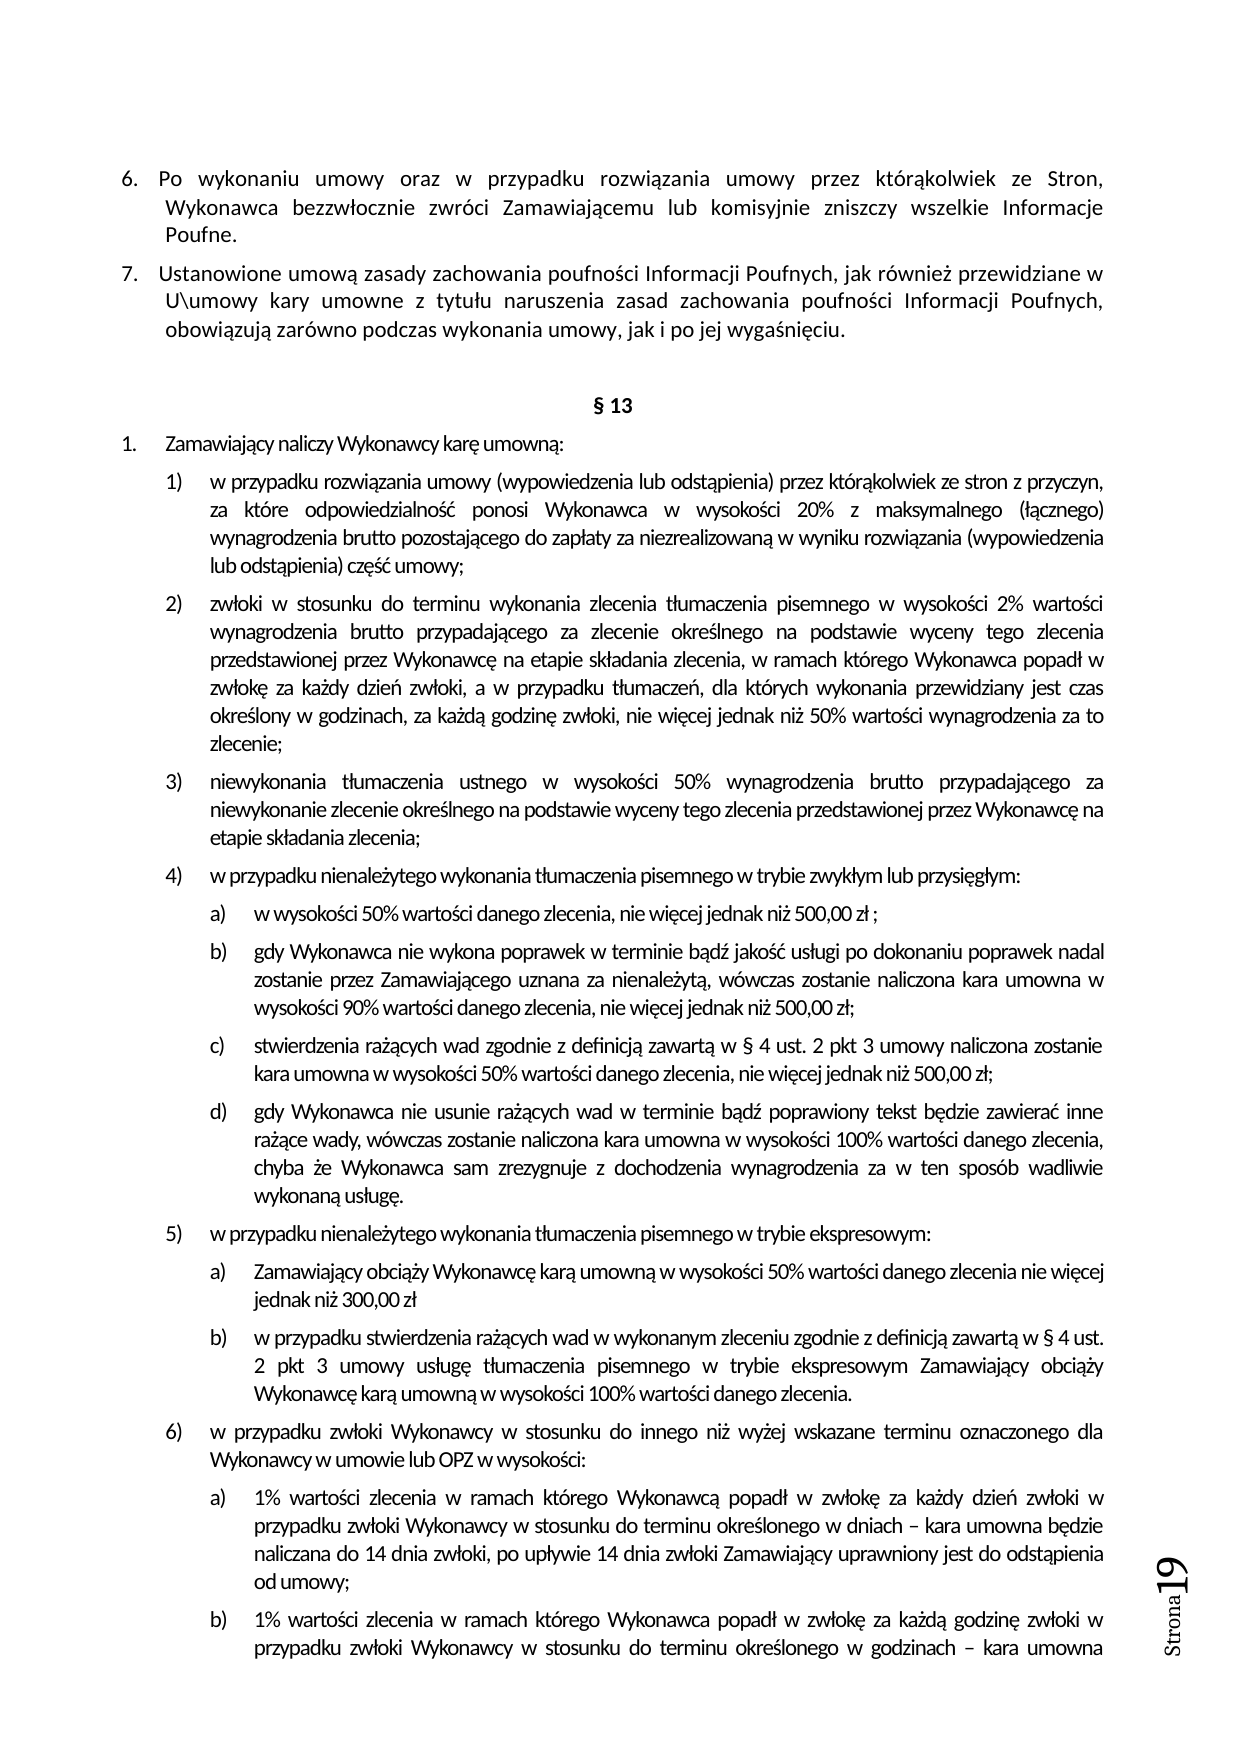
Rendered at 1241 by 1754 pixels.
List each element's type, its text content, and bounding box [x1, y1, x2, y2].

list zwłoki w stosunku do terminu wykonania zlecenia tłumaczenia pisemnego w wysokości 2% wartości wynagrodzenia brutto przypadającego za zlecenie określnego na podstawie wyceny tego zlecenia przedstawionej przez Wykonawcę na etapie składania zlecenia, w ramach którego Wykonawca popadł w zwłokę za każdy dzień zwłoki, a w przypadku tłumaczeń, dla których wykonania przewidziany jest czas określony w godzinach, za każdą godzinę zwłoki, nie więcej jednak niż 50% wartości wynagrodzenia za to zlecenie; [165, 589, 1105, 757]
list gdy Wykonawca nie wykona poprawek w terminie bądź jakość usługi po dokonaniu poprawek nadal zostanie przez Zamawiającego uznana za nienależytą, wówczas zostanie naliczona kara umowna w wysokości 90% wartości danego zlecenia, nie więcej jednak niż 500,00 zł; [209, 937, 1105, 1021]
list gdy Wykonawca nie usunie rażących wad w terminie bądź poprawiony tekst będzie zawierać inne rażące wady, wówczas zostanie naliczona kara umowna w wysokości 100% wartości danego zlecenia, chyba że Wykonawca sam zrezygnuje z dochodzenia wynagrodzenia za w ten sposób wadliwie wykonaną usługę. [209, 1097, 1105, 1209]
list w przypadku rozwiązania umowy (wypowiedzenia lub odstąpienia) przez którąkolwiek ze stron z przyczyn, za które odpowiedzialność ponosi Wykonawca w wysokości 20% z maksymalnego (łącznego) wynagrodzenia brutto pozostającego do zapłaty za niezrealizowaną w wyniku rozwiązania (wypowiedzenia lub odstąpienia) część umowy; [165, 467, 1105, 579]
list Ustanowione umową zasady zachowania poufności Informacji Poufnych, jak również przewidziane w U\umowy kary umowne z tytułu naruszenia zasad zachowania poufności Informacji Poufnych, obowiązują zarówno podczas wykonania umowy, jak i po jej wygaśnięciu. [121, 259, 1105, 343]
list Zamawiający obciąży Wykonawcę karą umowną w wysokości 50% wartości danego zlecenia nie więcej jednak niż 300,00 zł [209, 1257, 1105, 1313]
list w przypadku zwłoki Wykonawcy w stosunku do innego niż wyżej wskazane terminu oznaczonego dla Wykonawcy w umowie lub OPZ w wysokości: [165, 1417, 1105, 1473]
list stwierdzenia rażących wad zgodnie z definicją zawartą w § 4 ust. 2 pkt 3 umowy naliczona zostanie kara umowna w wysokości 50% wartości danego zlecenia, nie więcej jednak niż 500,00 zł; [209, 1031, 1105, 1087]
list w przypadku nienależytego wykonania tłumaczenia pisemnego w trybie ekspresowym: [165, 1219, 1105, 1247]
list niewykonania tłumaczenia ustnego w wysokości 50% wynagrodzenia brutto przypadającego za niewykonanie zlecenie określnego na podstawie wyceny tego zlecenia przedstawionej przez Wykonawcę na etapie składania zlecenia; [165, 767, 1105, 851]
list w przypadku stwierdzenia rażących wad w wykonanym zleceniu zgodnie z definicją zawartą w § 4 ust. 2 pkt 3 umowy usługę tłumaczenia pisemnego w trybie ekspresowym Zamawiający obciąży Wykonawcę karą umowną w wysokości 100% wartości danego zlecenia. [209, 1323, 1105, 1407]
list Po wykonaniu umowy oraz w przypadku rozwiązania umowy przez którąkolwiek ze Stron, Wykonawca bezzwłocznie zwróci Zamawiającemu lub komisyjnie zniszczy wszelkie Informacje Poufne. [121, 164, 1105, 249]
list w przypadku nienależytego wykonania tłumaczenia pisemnego w trybie zwykłym lub przysięgłym: [165, 861, 1105, 889]
list w wysokości 50% wartości danego zlecenia, nie więcej jednak niż 500,00 zł ; [209, 899, 1105, 927]
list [209, 1606, 1105, 1662]
text § 13 [121, 391, 1105, 419]
list Zamawiający naliczy Wykonawcy karę umowną: [121, 429, 1105, 457]
list 1% wartości zlecenia w ramach którego Wykonawcą popadł w zwłokę za każdy dzień zwłoki w przypadku zwłoki Wykonawcy w stosunku do terminu określonego w dniach – kara umowna będzie naliczana do 14 dnia zwłoki, po upływie 14 dnia zwłoki Zamawiający uprawniony jest do odstąpienia od umowy; [209, 1483, 1105, 1596]
